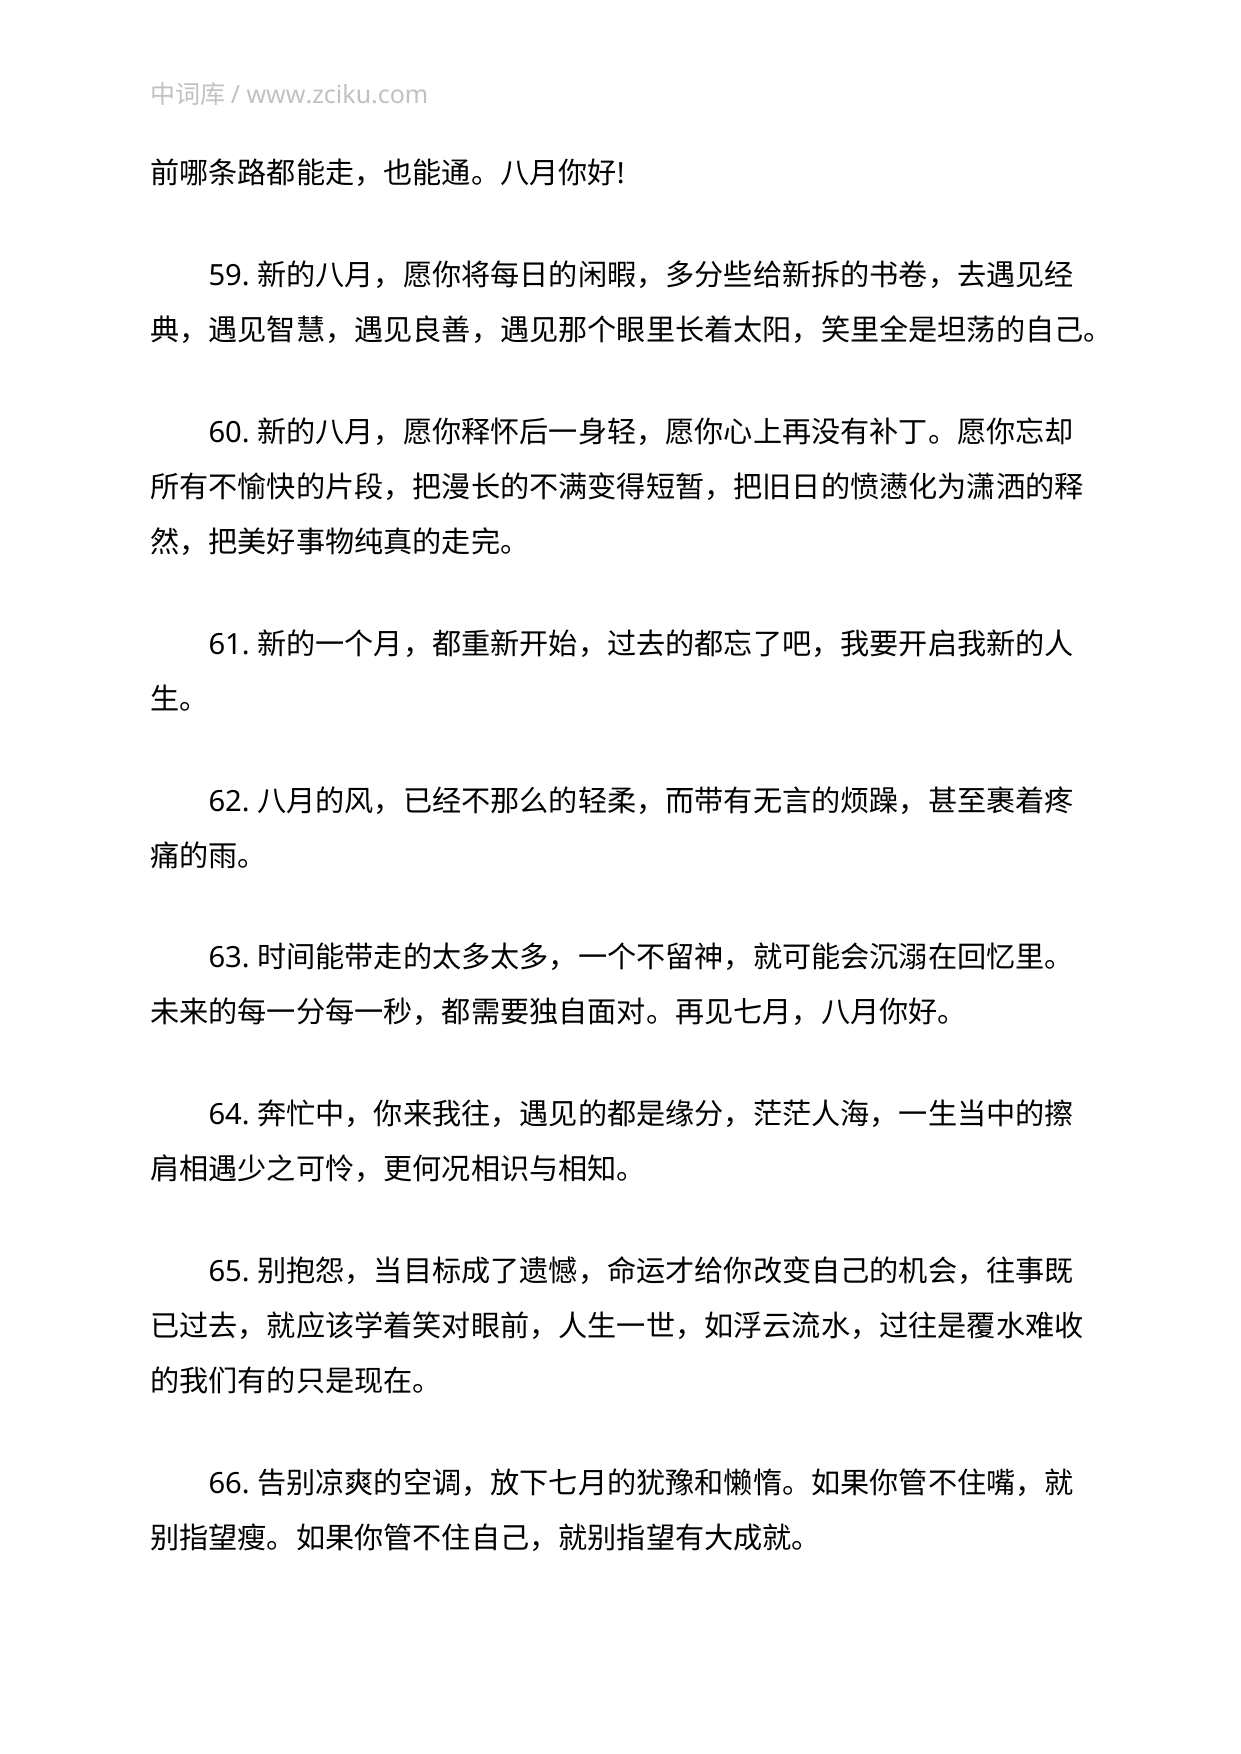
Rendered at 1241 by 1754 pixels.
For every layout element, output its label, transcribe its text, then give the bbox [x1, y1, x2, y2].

text 64. 奔忙中，你来我往，遇见的都是缘分，茫茫人海，一生当中的擦肩相遇少之可怜，更何况相识与相知。 [150, 1091, 1090, 1188]
text 62. 八月的风，已经不那么的轻柔，而带有无言的烦躁，甚至裹着疼痛的雨。 [150, 777, 1090, 874]
text 65. 别抱怨，当目标成了遗憾，命运才给你改变自己的机会，往事既已过去，就应该学着笑对眼前，人生一世，如浮云流水，过往是覆水难收的我们有的只是现在。 [150, 1247, 1090, 1400]
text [150, 150, 1090, 192]
text 63. 时间能带走的太多太多，一个不留神，就可能会沉溺在回忆里。未来的每一分每一秒，都需要独自面对。再见七月，八月你好。 [150, 934, 1090, 1031]
text 59. 新的八月，愿你将每日的闲暇，多分些给新拆的书卷，去遇见经典，遇见智慧，遇见良善，遇见那个眼里长着太阳，笑里全是坦荡的自己。 [150, 252, 1090, 349]
text 66. 告别凉爽的空调，放下七月的犹豫和懒惰。如果你管不住嘴，就别指望瘦。如果你管不住自己，就别指望有大成就。 [150, 1459, 1090, 1556]
text 61. 新的一个月，都重新开始，过去的都忘了吧，我要开启我新的人生。 [150, 620, 1090, 718]
text 60. 新的八月，愿你释怀后一身轻，愿你心上再没有补丁。愿你忘却所有不愉快的片段，把漫长的不满变得短暂，把旧日的愤懑化为潇洒的释然，把美好事物纯真的走完。 [150, 409, 1090, 561]
